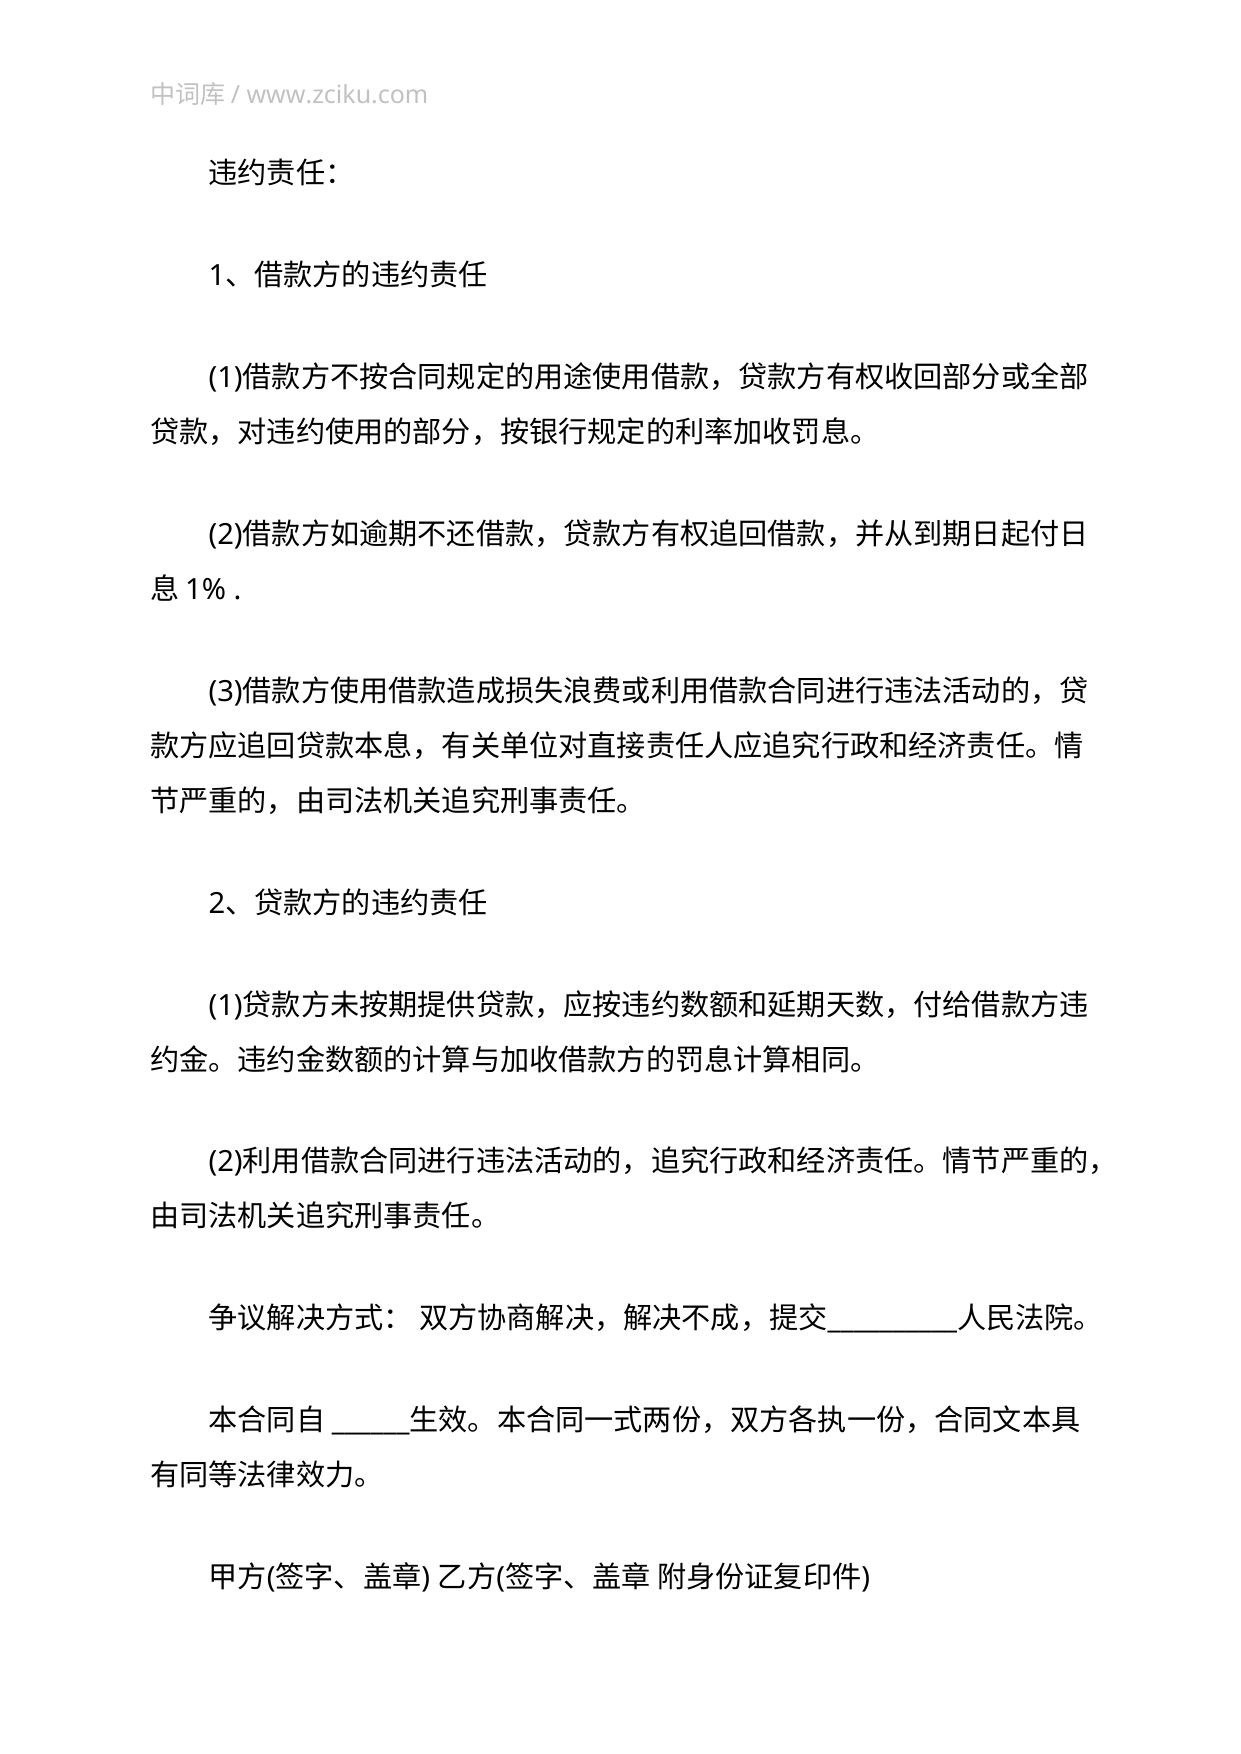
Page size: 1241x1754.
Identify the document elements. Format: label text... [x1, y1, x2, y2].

text (2)借款方如逾期不还借款，贷款方有权追回借款，并从到期日起付日息1% . [150, 511, 1090, 608]
text 甲方(签字、盖章) 乙方(签字、盖章 附身份证复印件) [150, 1553, 1090, 1596]
text 违约责任： [150, 150, 1090, 192]
text 2、贷款方的违约责任 [150, 879, 1090, 922]
text (2)利用借款合同进行违法活动的，追究行政和经济责任。情节严重的，由司法机关追究刑事责任。 [150, 1138, 1090, 1235]
text (3)借款方使用借款造成损失浪费或利用借款合同进行违法活动的，贷款方应追回贷款本息，有关单位对直接责任人应追究行政和经济责任。情节严重的，由司法机关追究刑事责任。 [150, 667, 1090, 820]
text (1)借款方不按合同规定的用途使用借款，贷款方有权收回部分或全部贷款，对违约使用的部分，按银行规定的利率加收罚息。 [150, 354, 1090, 451]
text 争议解决方式： 双方协商解决，解决不成，提交__________人民法院。 [150, 1295, 1090, 1337]
text (1)贷款方未按期提供贷款，应按违约数额和延期天数，付给借款方违约金。违约金数额的计算与加收借款方的罚息计算相同。 [150, 981, 1090, 1078]
text 1、借款方的违约责任 [150, 252, 1090, 294]
text 本合同自 ______生效。本合同一式两份，双方各执一份，合同文本具有同等法律效力。 [150, 1397, 1090, 1494]
